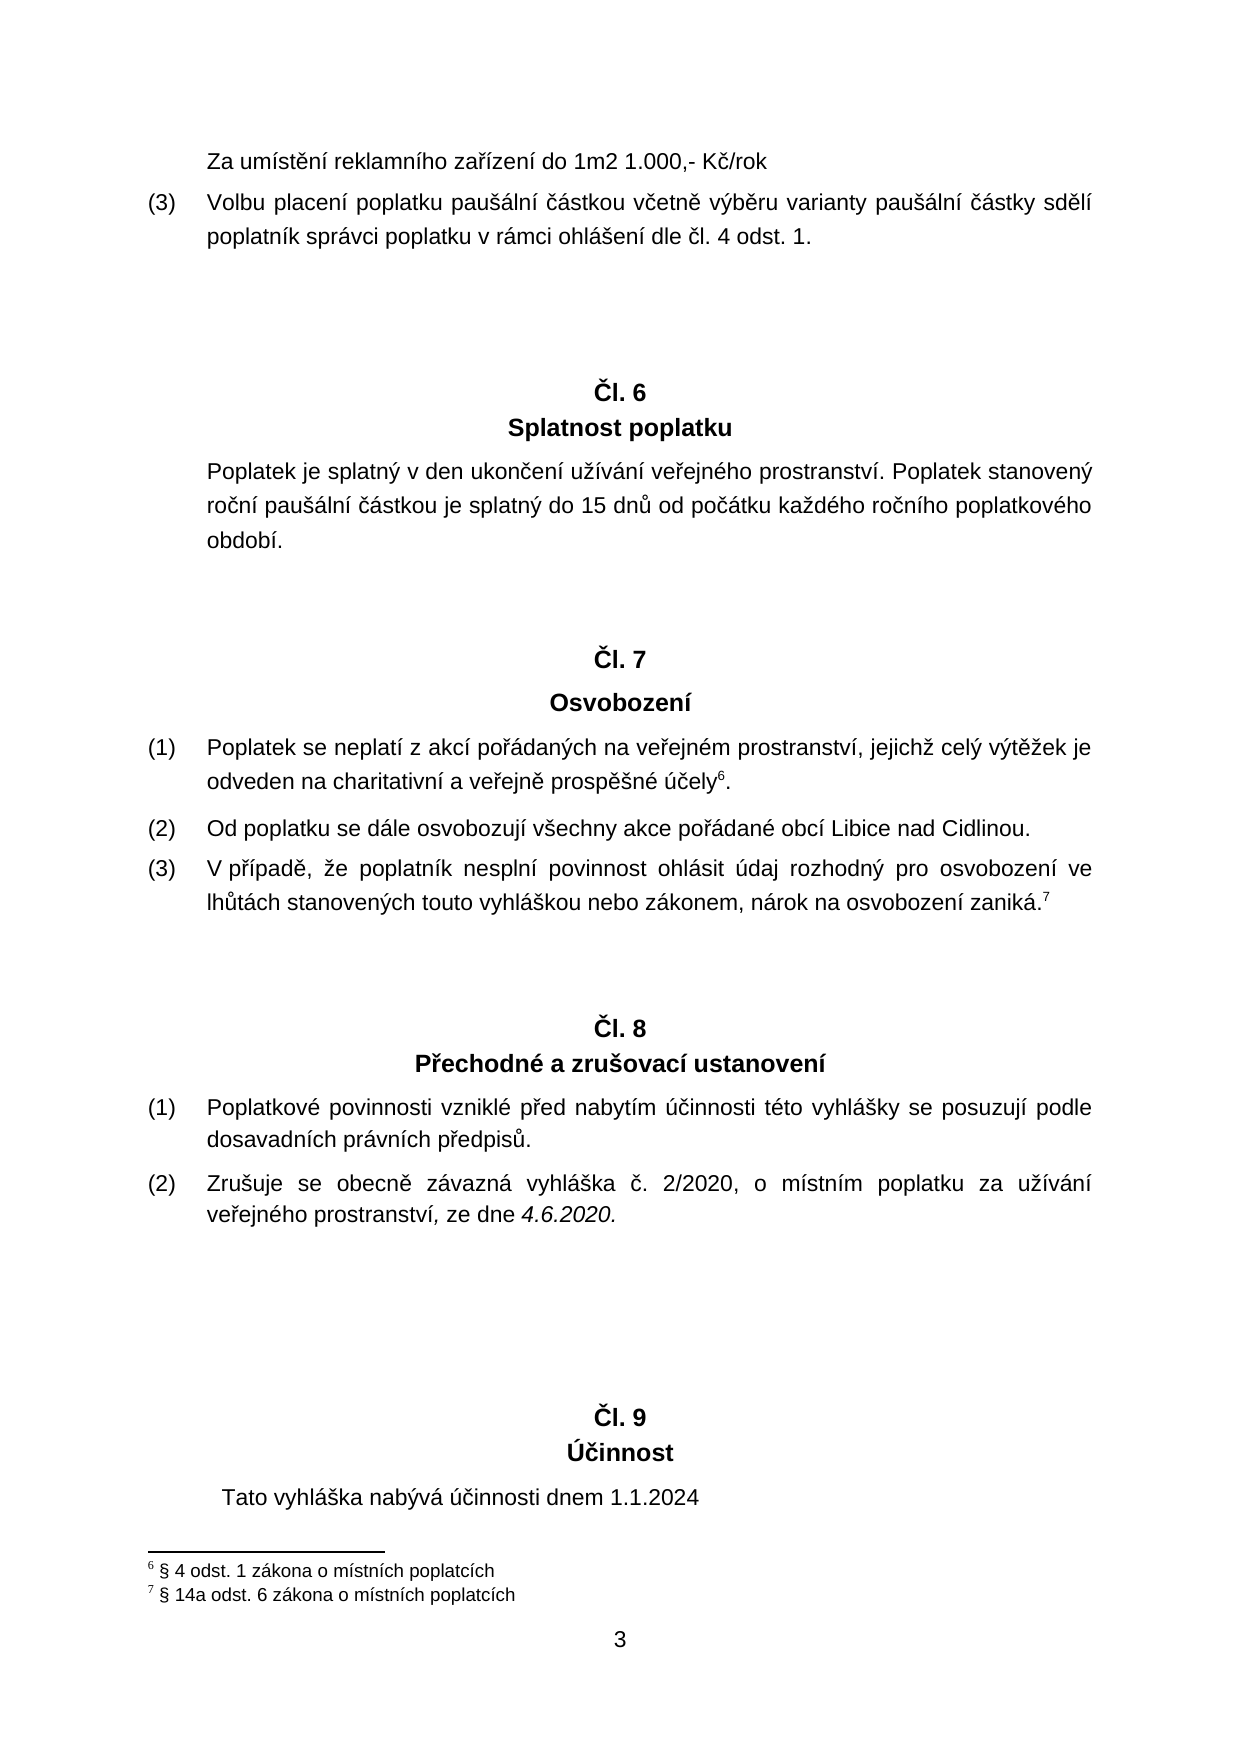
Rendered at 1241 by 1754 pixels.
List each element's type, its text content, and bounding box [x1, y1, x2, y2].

list Od poplatku se dále osvobozují všechny akce pořádané obcí Libice nad Cidlinou. [148, 815, 1093, 841]
text Poplatek je splatný v den ukončení užívání veřejného prostranství. Poplatek stanovený roční paušální částkou je splatný do 15 dnů od počátku každého ročního poplatkového období. [207, 458, 1093, 553]
text Osvobození [148, 688, 1093, 717]
text Čl. 6 [148, 378, 1093, 407]
list Poplatkové povinnosti vzniklé před nabytím účinnosti této vyhlášky se posuzují podle dosavadních právních předpisů. [148, 1094, 1093, 1152]
text Splatnost poplatku [148, 413, 1093, 442]
list Volbu placení poplatku paušální částkou včetně výběru varianty paušální částky sdělí poplatník správci poplatku v rámci ohlášení dle čl. 4 odst. 1. [148, 189, 1093, 249]
text Čl. 7 [148, 645, 1093, 674]
text Účinnost [148, 1438, 1093, 1467]
text Čl. 9 [148, 1403, 1093, 1432]
text Za umístění reklamního zařízení do 1m2 1.000,- Kč/rok [207, 148, 1093, 174]
list Zrušuje se obecně závazná vyhláška č. 2/2020, o místním poplatku za užívání veřejného prostranství, ze dne 4.6.2020. [148, 1170, 1093, 1228]
list Poplatek se neplatí z akcí pořádaných na veřejném prostranství, jejichž celý výtěžek je odveden na charitativní a veřejně prospěšné účely. [148, 734, 1093, 794]
list V případě, že poplatník nesplní povinnost ohlásit údaj rozhodný pro osvobození ve lhůtách stanovených touto vyhláškou nebo zákonem, nárok na osvobození zaniká. [148, 855, 1093, 916]
text Přechodné a zrušovací ustanovení [148, 1049, 1093, 1078]
text Tato vyhláška nabývá účinnosti dnem 1.1.2024 [148, 1483, 1093, 1510]
text Čl. 8 [148, 1014, 1093, 1043]
